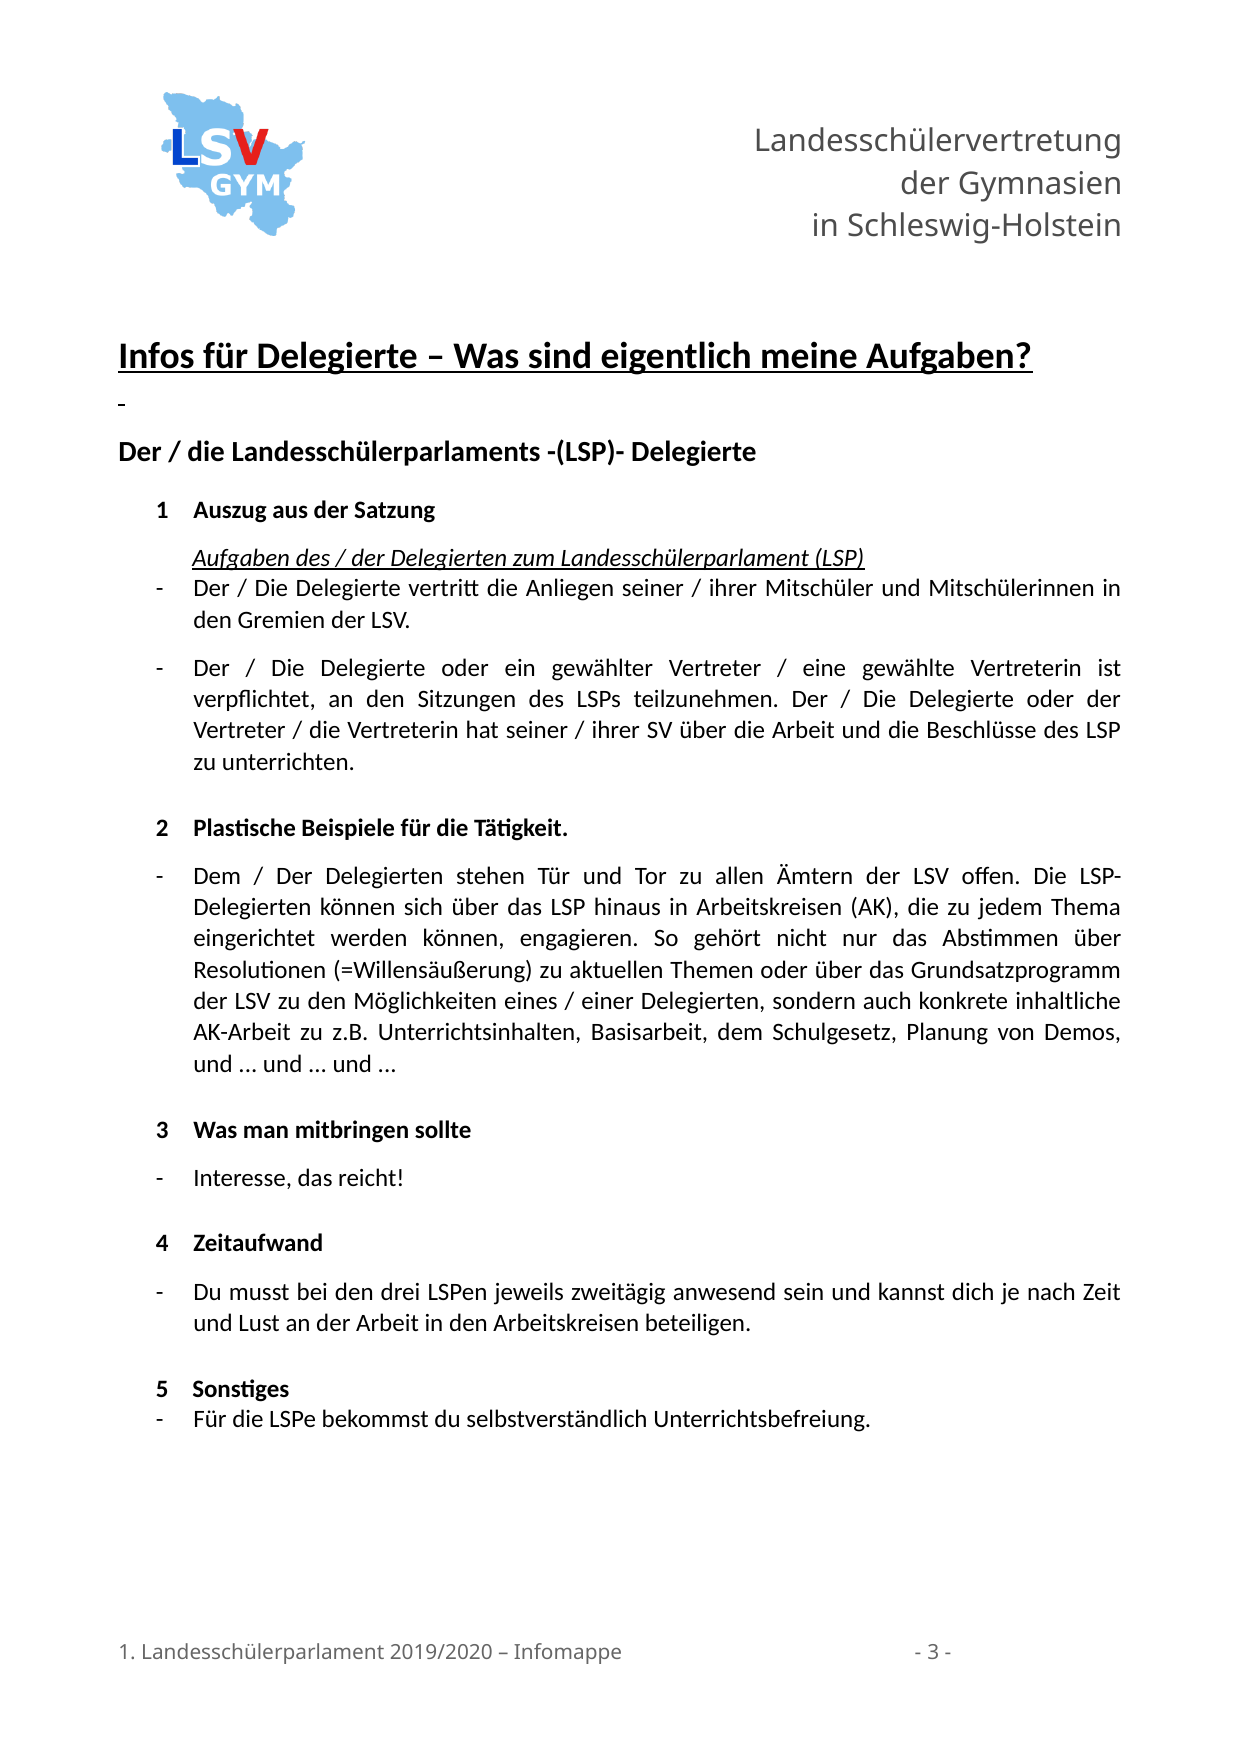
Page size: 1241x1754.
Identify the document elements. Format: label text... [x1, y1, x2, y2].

list Für die LSPe bekommst du selbstverständlich Unterrichtsbefreiung. [156, 1403, 1122, 1434]
list Interesse, das reicht! [156, 1162, 1122, 1192]
list Der / Die Delegierte vertritt die Anliegen seiner / ihrer Mitschüler und Mitschülerinnen in den Gremien der LSV. [156, 572, 1122, 634]
list Was man mitbringen sollte [156, 1114, 1122, 1144]
list Dem / Der Delegierten stehen Tür und Tor zu allen Ämtern der LSV offen. Die LSP-Delegierten können sich über das LSP hinaus in Arbeitskreisen (AK), die zu jedem Thema eingerichtet werden können, engagieren. So gehört nicht nur das Abstimmen über Resolutionen (=Willensäußerung) zu aktuellen Themen oder über das Grundsatzprogramm der LSV zu den Möglichkeiten eines / einer Delegierten, sondern auch konkrete inhaltliche AK-Arbeit zu z.B. Unterrichtsinhalten, Basisarbeit, dem Schulgesetz, Planung von Demos, und ... und ... und ... [156, 860, 1122, 1078]
list Auszug aus der Satzung [156, 494, 1122, 524]
list Zeitaufwand [156, 1228, 1122, 1258]
list Der / Die Delegierte oder ein gewählter Vertreter / eine gewählte Vertreterin ist verpflichtet, an den Sitzungen des LSPs teilzunehmen. Der / Die Delegierte oder der Vertreter / die Vertreterin hat seiner / ihrer SV über die Arbeit und die Beschlüsse des LSP zu unterrichten. [156, 652, 1122, 776]
subtitle Der / die Landesschülerparlaments -(LSP)- Delegierte [118, 433, 1122, 469]
list Plastische Beispiele für die Tätigkeit. [156, 812, 1122, 842]
list Du musst bei den drei LSPen jeweils zweitägig anwesend sein und kannst dich je nach Zeit und Lust an der Arbeit in den Arbeitskreisen beteiligen. [156, 1276, 1122, 1337]
picture [93, 92, 373, 236]
text 5 Sonstiges [156, 1373, 1122, 1403]
subtitle Infos für Delegierte – Was sind eigentlich meine Aufgaben? [118, 332, 1122, 378]
text Aufgaben des / der Delegierten zum Landesschülerparlament (LSP) [118, 542, 1122, 572]
